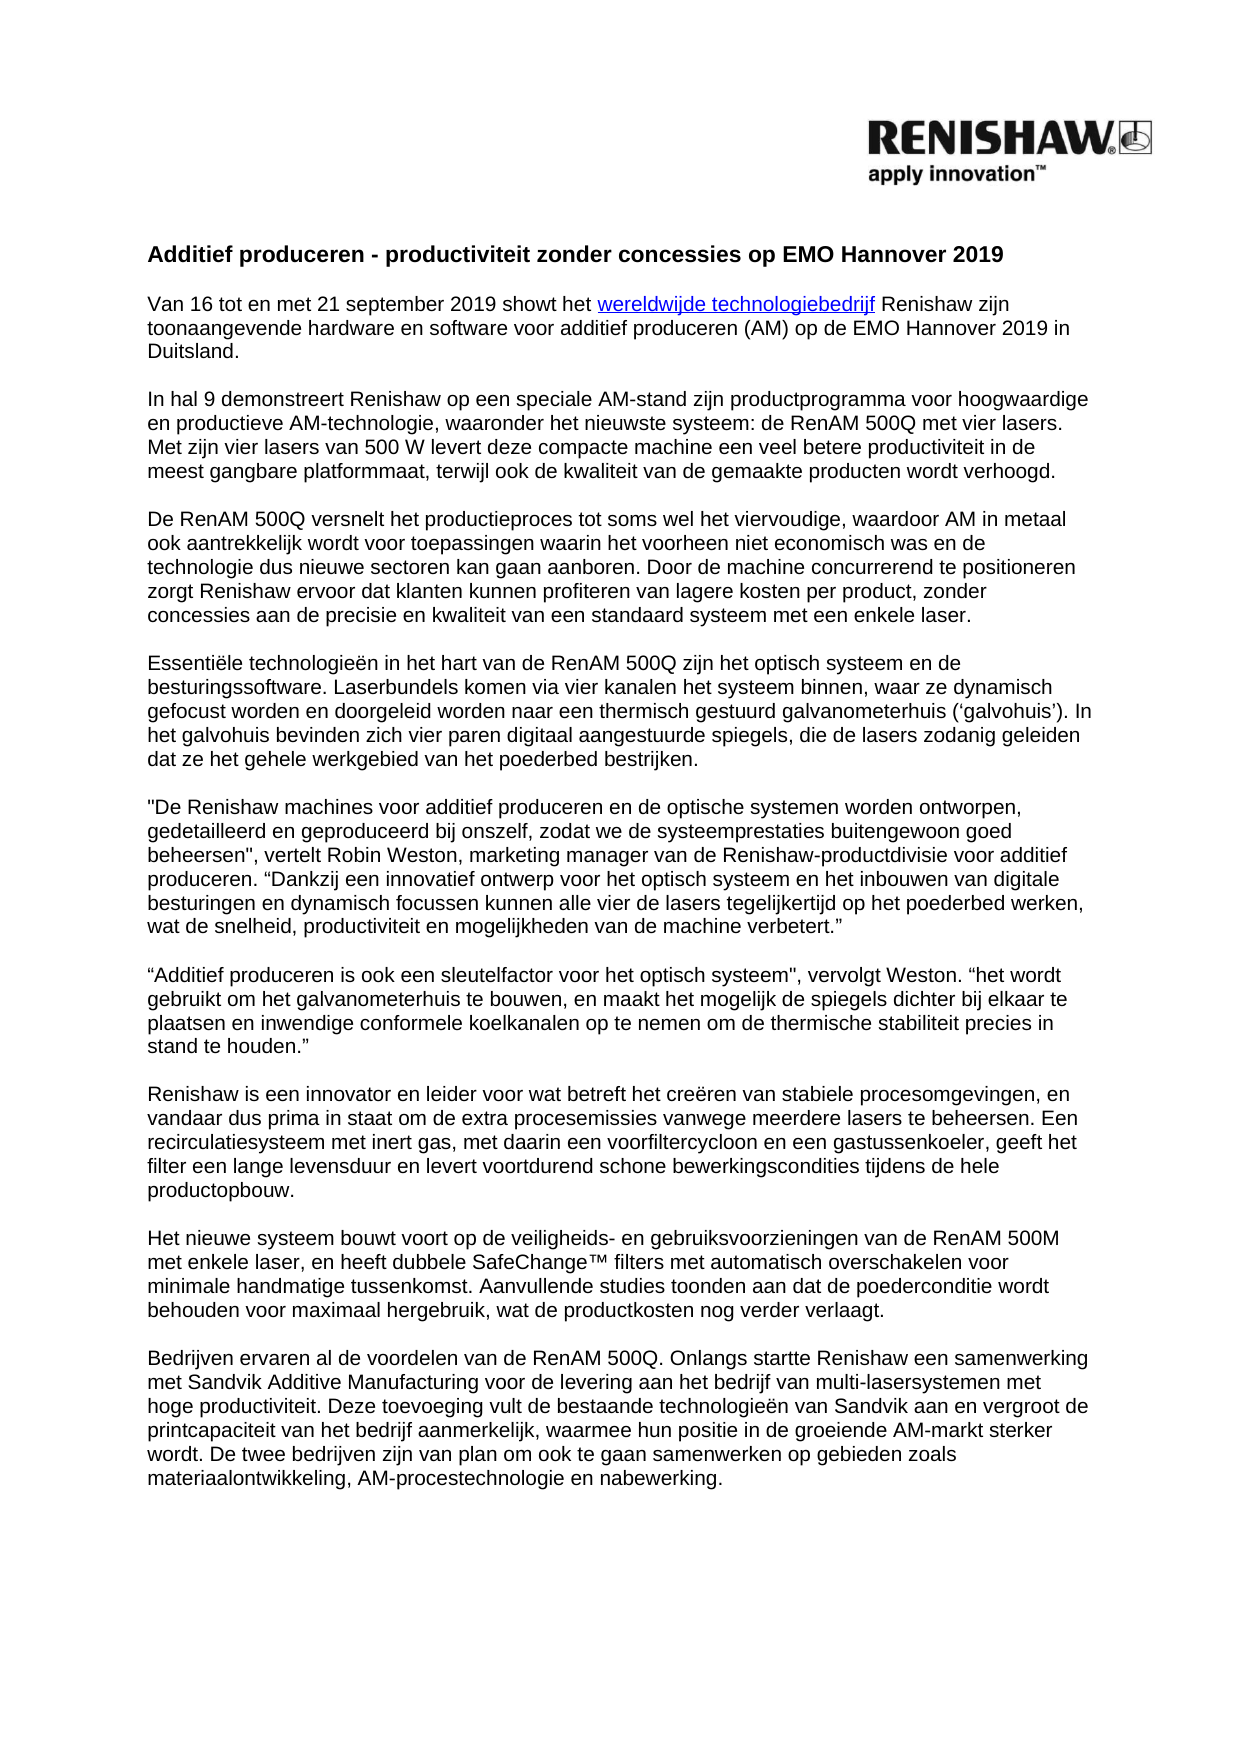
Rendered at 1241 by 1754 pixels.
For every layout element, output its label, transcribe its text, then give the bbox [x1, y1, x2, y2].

text Renishaw is een innovator en leider voor wat betreft het creëren van stabiele procesomgevingen, en vandaar dus prima in staat om de extra procesemissies vanwege meerdere lasers te beheersen. Een recirculatiesysteem met inert gas, met daarin een voorfiltercycloon en een gastussenkoeler, geeft het filter een lange levensduur en levert voortdurend schone bewerkingscondities tijdens de hele productopbouw. [147, 1082, 1093, 1202]
text Essentiële technologieën in het hart van de RenAM 500Q zijn het optisch systeem en de besturingssoftware. Laserbundels komen via vier kanalen het systeem binnen, waar ze dynamisch gefocust worden en doorgeleid worden naar een thermisch gestuurd galvanometerhuis (‘galvohuis’). In het galvohuis bevinden zich vier paren digitaal aangestuurde spiegels, die de lasers zodanig geleiden dat ze het gehele werkgebied van het poederbed bestrijken. [147, 651, 1093, 771]
text "De Renishaw machines voor additief produceren en de optische systemen worden ontworpen, gedetailleerd en geproduceerd bij onszelf, zodat we de systeemprestaties buitengewoon goed beheersen", vertelt Robin Weston, marketing manager van de Renishaw-productdivisie voor additief produceren. “Dankzij een innovatief ontwerp voor het optisch systeem en het inbouwen van digitale besturingen en dynamisch focussen kunnen alle vier de lasers tegelijkertijd op het poederbed werken, wat de snelheid, productiviteit en mogelijkheden van de machine verbetert.” [147, 794, 1093, 938]
text In hal 9 demonstreert Renishaw op een speciale AM-stand zijn productprogramma voor hoogwaardige en productieve AM-technologie, waaronder het nieuwste systeem: de RenAM 500Q met vier lasers. Met zijn vier lasers van 500 W levert deze compacte machine een veel betere productiviteit in de meest gangbare platformmaat, terwijl ook de kwaliteit van de gemaakte producten wordt verhoogd. [147, 387, 1093, 483]
text Additief produceren - productiviteit zonder concessies op EMO Hannover 2019 [147, 241, 1093, 267]
text De RenAM 500Q versnelt het productieproces tot soms wel het viervoudige, waardoor AM in metaal ook aantrekkelijk wordt voor toepassingen waarin het voorheen niet economisch was en de technologie dus nieuwe sectoren kan gaan aanboren. Door de machine concurrerend te positioneren zorgt Renishaw ervoor dat klanten kunnen profiteren van lagere kosten per product, zonder concessies aan de precisie en kwaliteit van een standaard systeem met een enkele laser. [147, 507, 1093, 627]
text Het nieuwe systeem bouwt voort op de veiligheids- en gebruiksvoorzieningen van de RenAM 500M met enkele laser, en heeft dubbele SafeChange™ filters met automatisch overschakelen voor minimale handmatige tussenkomst. Aanvullende studies toonden aan dat de poederconditie wordt behouden voor maximaal hergebruik, wat de productkosten nog verder verlaagt. [147, 1226, 1093, 1322]
text Van 16 tot en met 21 september 2019 showt het wereldwijde technologiebedrijf Renishaw zijn toonaangevende hardware en software voor additief produceren (AM) op de EMO Hannover 2019 in Duitsland. [147, 291, 1093, 363]
text “Additief produceren is ook een sleutelfactor voor het optisch systeem", vervolgt Weston. “het wordt gebruikt om het galvanometerhuis te bouwen, en maakt het mogelijk de spiegels dichter bij elkaar te plaatsen en inwendige conformele koelkanalen op te nemen om de thermische stabiliteit precies in stand te houden.” [147, 962, 1093, 1058]
text Bedrijven ervaren al de voordelen van de RenAM 500Q. Onlangs startte Renishaw een samenwerking met Sandvik Additive Manufacturing voor de levering aan het bedrijf van multi-lasersystemen met hoge productiviteit. Deze toevoeging vult de bestaande technologieën van Sandvik aan en vergroot de printcapaciteit van het bedrijf aanmerkelijk, waarmee hun positie in de groeiende AM-markt sterker wordt. De twee bedrijven zijn van plan om ook te gaan samenwerken op gebieden zoals materiaalontwikkeling, AM-procestechnologie en nabewerking. [147, 1346, 1093, 1489]
picture [837, 87, 1183, 218]
